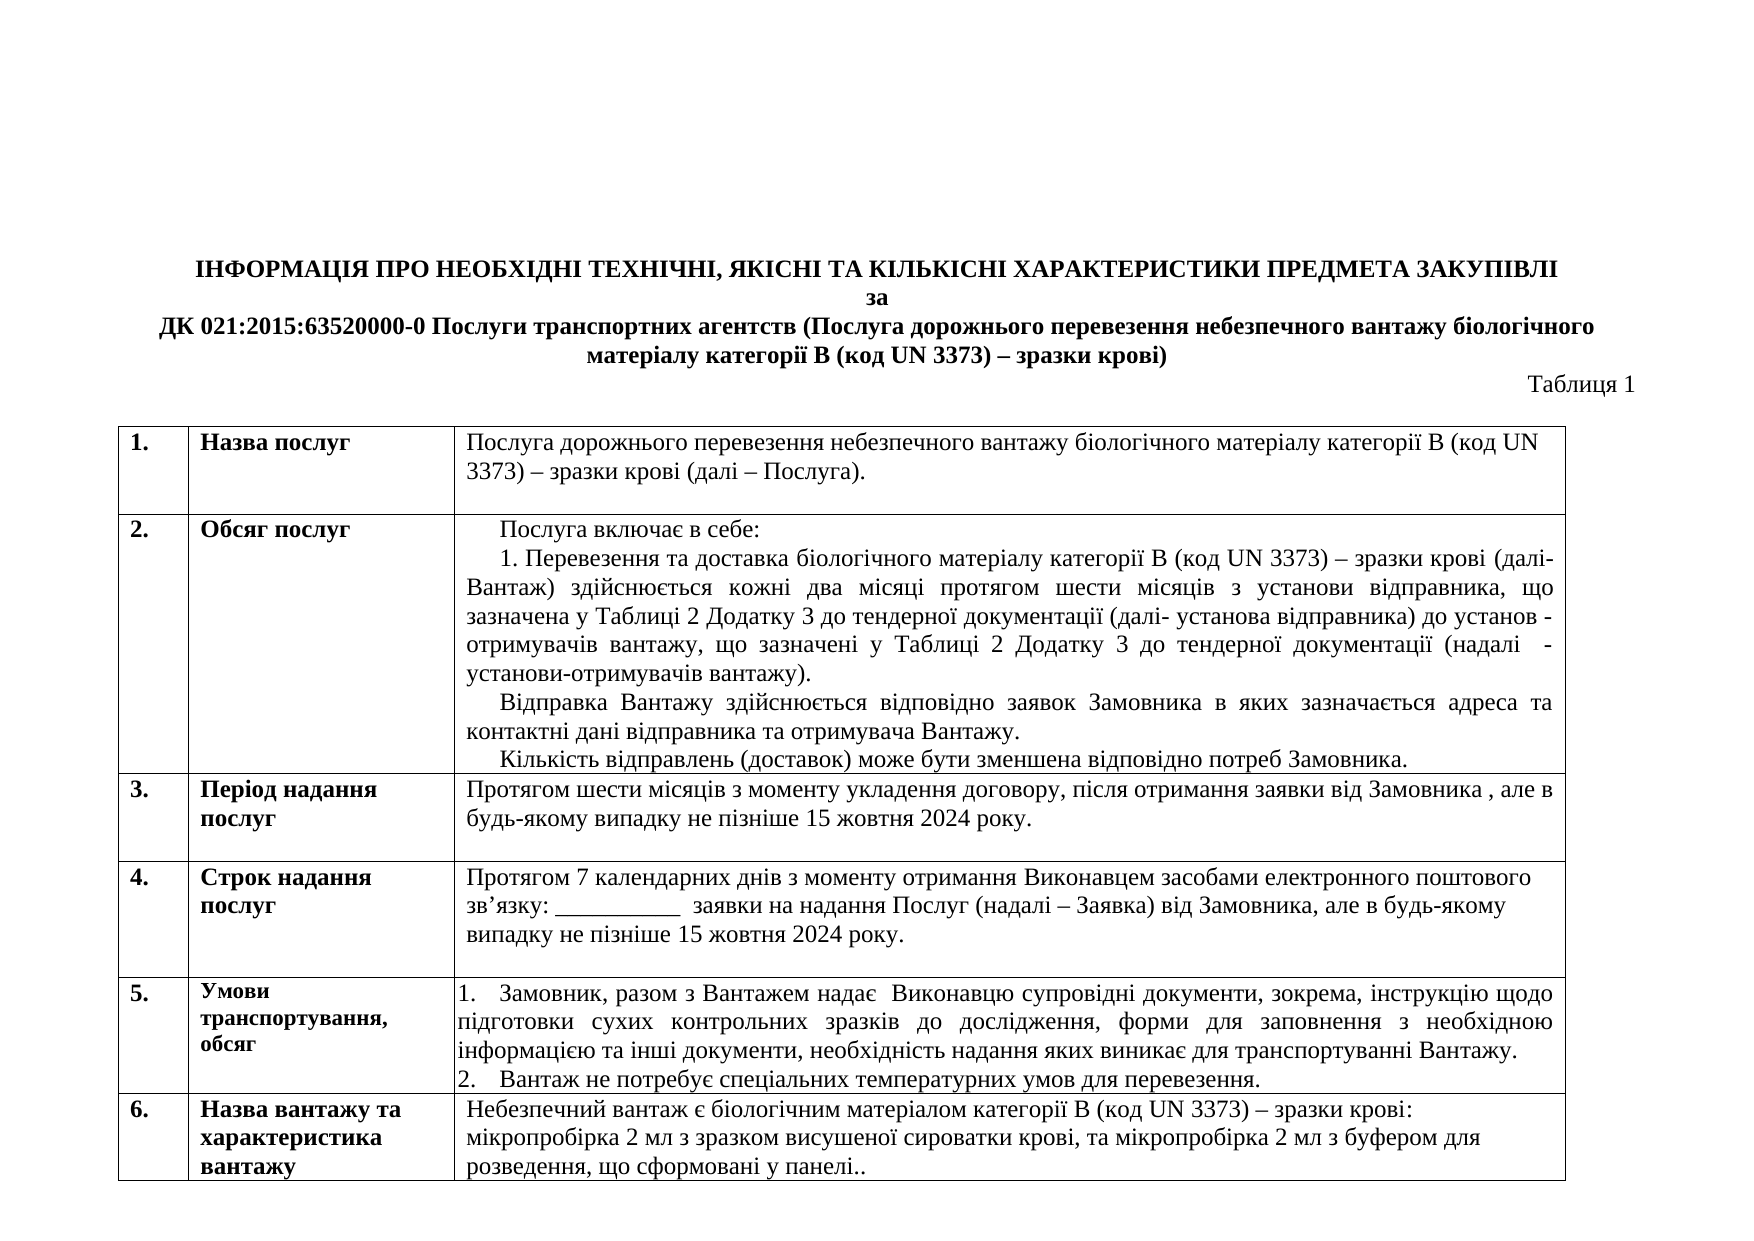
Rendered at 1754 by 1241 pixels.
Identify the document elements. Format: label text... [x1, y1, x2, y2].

table_cell Період надання послуг [189, 774, 454, 861]
table_cell Замовник, разом з Вантажем надає Виконавцю супровідні документи, зокрема, інструкцію щодо підготовки сухих контрольних зразків до дослідження, форми для заповнення з необхідною інформацією та інші документи, необхідність надання яких виникає для транспортуванні Вантажу. Вантаж не потребує спеціальних температурних умов для перевезення. [455, 978, 1565, 1093]
table_cell Назва вантажу та характеристика вантажу [189, 1094, 454, 1180]
table_cell Строк надання послуг [189, 862, 454, 977]
table_cell Послуга включає в себе: 1. Перевезення та доставка біологічного матеріалу категорії B (код UN 3373) – зразки крові (далі-Вантаж) здійснюється кожні два місяці протягом шести місяців з установи відправника, що зазначена у Таблиці 2 Додатку 3 до тендерної документації (далі- установа відправника) до установ - отримувачів вантажу, що зазначені у Таблиці 2 Додатку 3 до тендерної документації (надалі - установи-отримувачів вантажу). Відправка Вантажу здійснюється відповідно заявок Замовника в яких зазначається адреса та контактні дані відправника та отримувача Вантажу. Кількість відправлень (доставок) може бути зменшена відповідно потреб Замовника. [455, 515, 1565, 773]
table_cell 6. [119, 1094, 188, 1180]
table_cell Умови транспортування, обсяг [189, 978, 454, 1093]
table_cell 5. [119, 978, 188, 1093]
table_cell Небезпечний вантаж є біологічним матеріалом категорії B (код UN 3373) – зразки крові: мікропробірка 2 мл з зразком висушеної сироватки крові, та мікропробірка 2 мл з буфером для розведення, що сформовані у панелі.. [455, 1094, 1565, 1180]
table_header Послуга дорожнього перевезення небезпечного вантажу біологічного матеріалу категорії B (код UN 3373) – зразки крові (далі – Послуга). [455, 427, 1565, 513]
table_cell Протягом 7 календарних днів з моменту отримання Виконавцем засобами електронного поштового зв’язку: __________ заявки на надання Послуг (надалі – Заявка) від Замовника, але в будь-якому випадку не пізніше 15 жовтня 2024 року. [455, 862, 1565, 977]
text Таблиця 1 [118, 369, 1636, 397]
table_cell Обсяг послуг [189, 515, 454, 773]
text ІНФОРМАЦІЯ ПРО НЕОБХІДНІ ТЕХНІЧНІ, ЯКІСНІ ТА КІЛЬКІСНІ ХАРАКТЕРИСТИКИ ПРЕДМЕТА ЗАКУПІВЛІ [118, 254, 1636, 282]
table_cell 2. [119, 515, 188, 773]
text ДК 021:2015:63520000-0 Послуги транспортних агентств (Послуга дорожнього перевезення небезпечного вантажу біологічного матеріалу категорії B (код UN 3373) – зразки крові) [118, 311, 1636, 369]
table_header 1. [119, 427, 188, 513]
table_header Назва послуг [189, 427, 454, 513]
text за [118, 282, 1636, 311]
table_cell Протягом шести місяців з моменту укладення договору, після отримання заявки від Замовника , але в будь-якому випадку не пізніше 15 жовтня 2024 року. [455, 774, 1565, 861]
table_cell 3. [119, 774, 188, 861]
table_cell 4. [119, 862, 188, 977]
